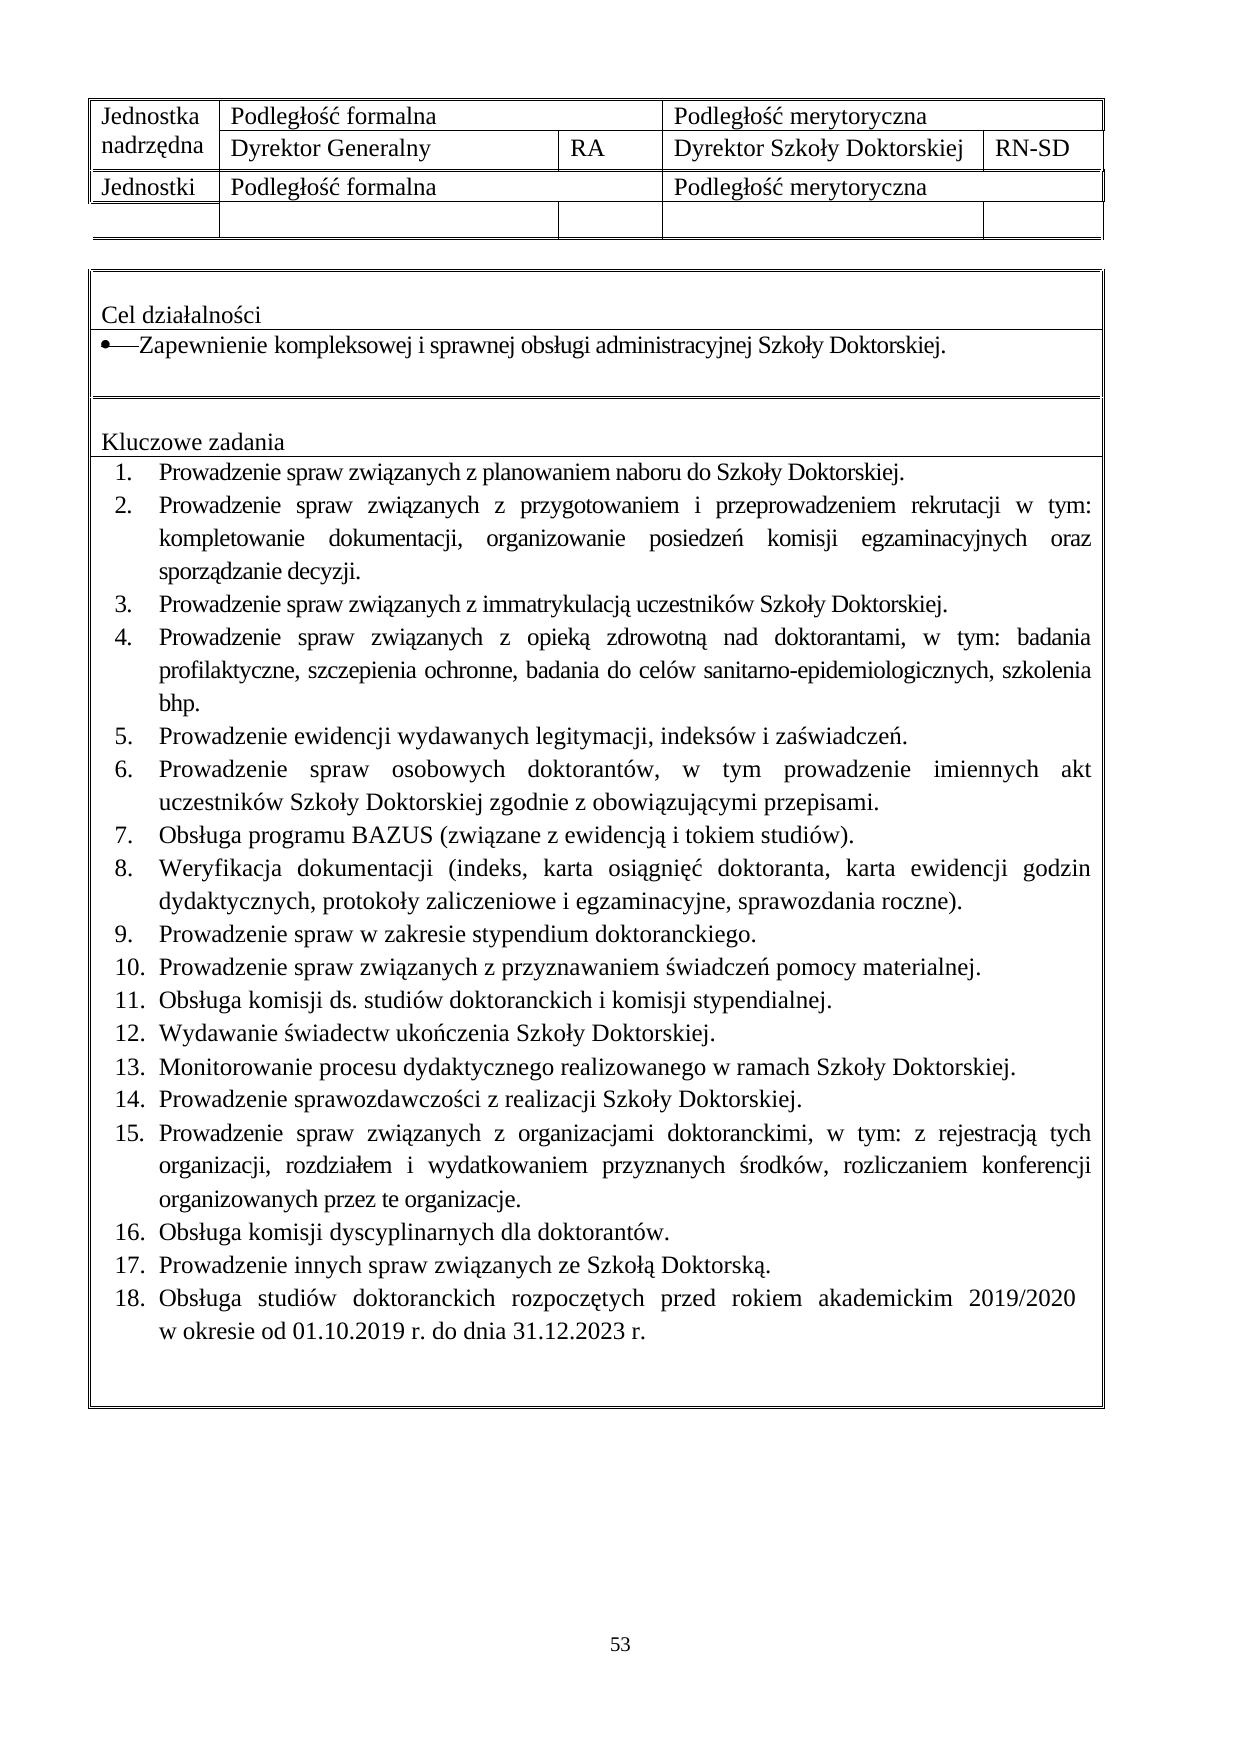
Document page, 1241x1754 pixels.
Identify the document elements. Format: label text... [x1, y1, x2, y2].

table_cell Podległość formalna [220, 101, 662, 130]
table_cell Kluczowe zadania [91, 396, 1102, 456]
table_cell RN-SD [984, 131, 1103, 169]
table_cell Podległość formalna [220, 172, 662, 201]
table_cell [663, 202, 983, 237]
table_cell Cel działalności [90, 269, 1103, 329]
table_cell Jednostki podległe [90, 169, 219, 201]
table_cell RA [559, 131, 662, 169]
table_cell [90, 237, 1103, 269]
table_cell [220, 202, 558, 237]
table_cell Podległość merytoryczna [663, 101, 1102, 130]
table_cell Prowadzenie spraw związanych z planowaniem naboru do Szkoły Doktorskiej. Prowadzenie spraw związanych z przygotowaniem i przeprowadzeniem rekrutacji w tym: kompletowanie dokumentacji, organizowanie posiedzeń komisji egzaminacyjnych oraz sporządzanie decyzji. Prowadzenie spraw związanych z immatrykulacją uczestników Szkoły Doktorskiej. Prowadzenie spraw związanych z opieką zdrowotną nad doktorantami, w tym: badania profilaktyczne, szczepienia ochronne, badania do celów sanitarno-epidemiologicznych, szkolenia bhp. Prowadzenie ewidencji wydawanych legitymacji, indeksów i zaświadczeń. Prowadzenie spraw osobowych doktorantów, w tym prowadzenie imiennych akt uczestników Szkoły Doktorskiej zgodnie z obowiązującymi przepisami. Obsługa programu BAZUS (związane z ewidencją i tokiem studiów). Weryfikacja dokumentacji (indeks, karta osiągnięć doktoranta, karta ewidencji godzin dydaktycznych, protokoły zaliczeniowe i egzaminacyjne, sprawozdania roczne). Prowadzenie spraw w zakresie stypendium doktoranckiego. Prowadzenie spraw związanych z przyznawaniem świadczeń pomocy materialnej. Obsługa komisji ds. studiów doktoranckich i komisji stypendialnej. Wydawanie świadectw ukończenia Szkoły Doktorskiej. Monitorowanie procesu dydaktycznego realizowanego w ramach Szkoły Doktorskiej. Prowadzenie sprawozdawczości z realizacji Szkoły Doktorskiej. Prowadzenie spraw związanych z organizacjami doktoranckimi, w tym: z rejestracją tych organizacji, rozdziałem i wydatkowaniem przyznanych środków, rozliczaniem konferencji organizowanych przez te organizacje. Obsługa komisji dyscyplinarnych dla doktorantów. Prowadzenie innych spraw związanych ze Szkołą Doktorską. Obsługa studiów doktoranckich rozpoczętych przed rokiem akademickim 2019/2020 w okresie od 01.10.2019 r. do dnia 31.12.2023 r. [91, 457, 1102, 1406]
table_cell Dyrektor Generalny [220, 131, 558, 169]
table_cell [984, 202, 1103, 237]
table_cell Dyrektor Szkoły Doktorskiej [663, 131, 983, 169]
table_cell Podległość merytoryczna [663, 169, 1103, 201]
table_cell Zapewnienie kompleksowej i sprawnej obsługi administracyjnej Szkoły Doktorskiej. [91, 330, 1102, 396]
table_cell [559, 202, 662, 237]
table_cell Jednostka nadrzędna [91, 101, 219, 169]
